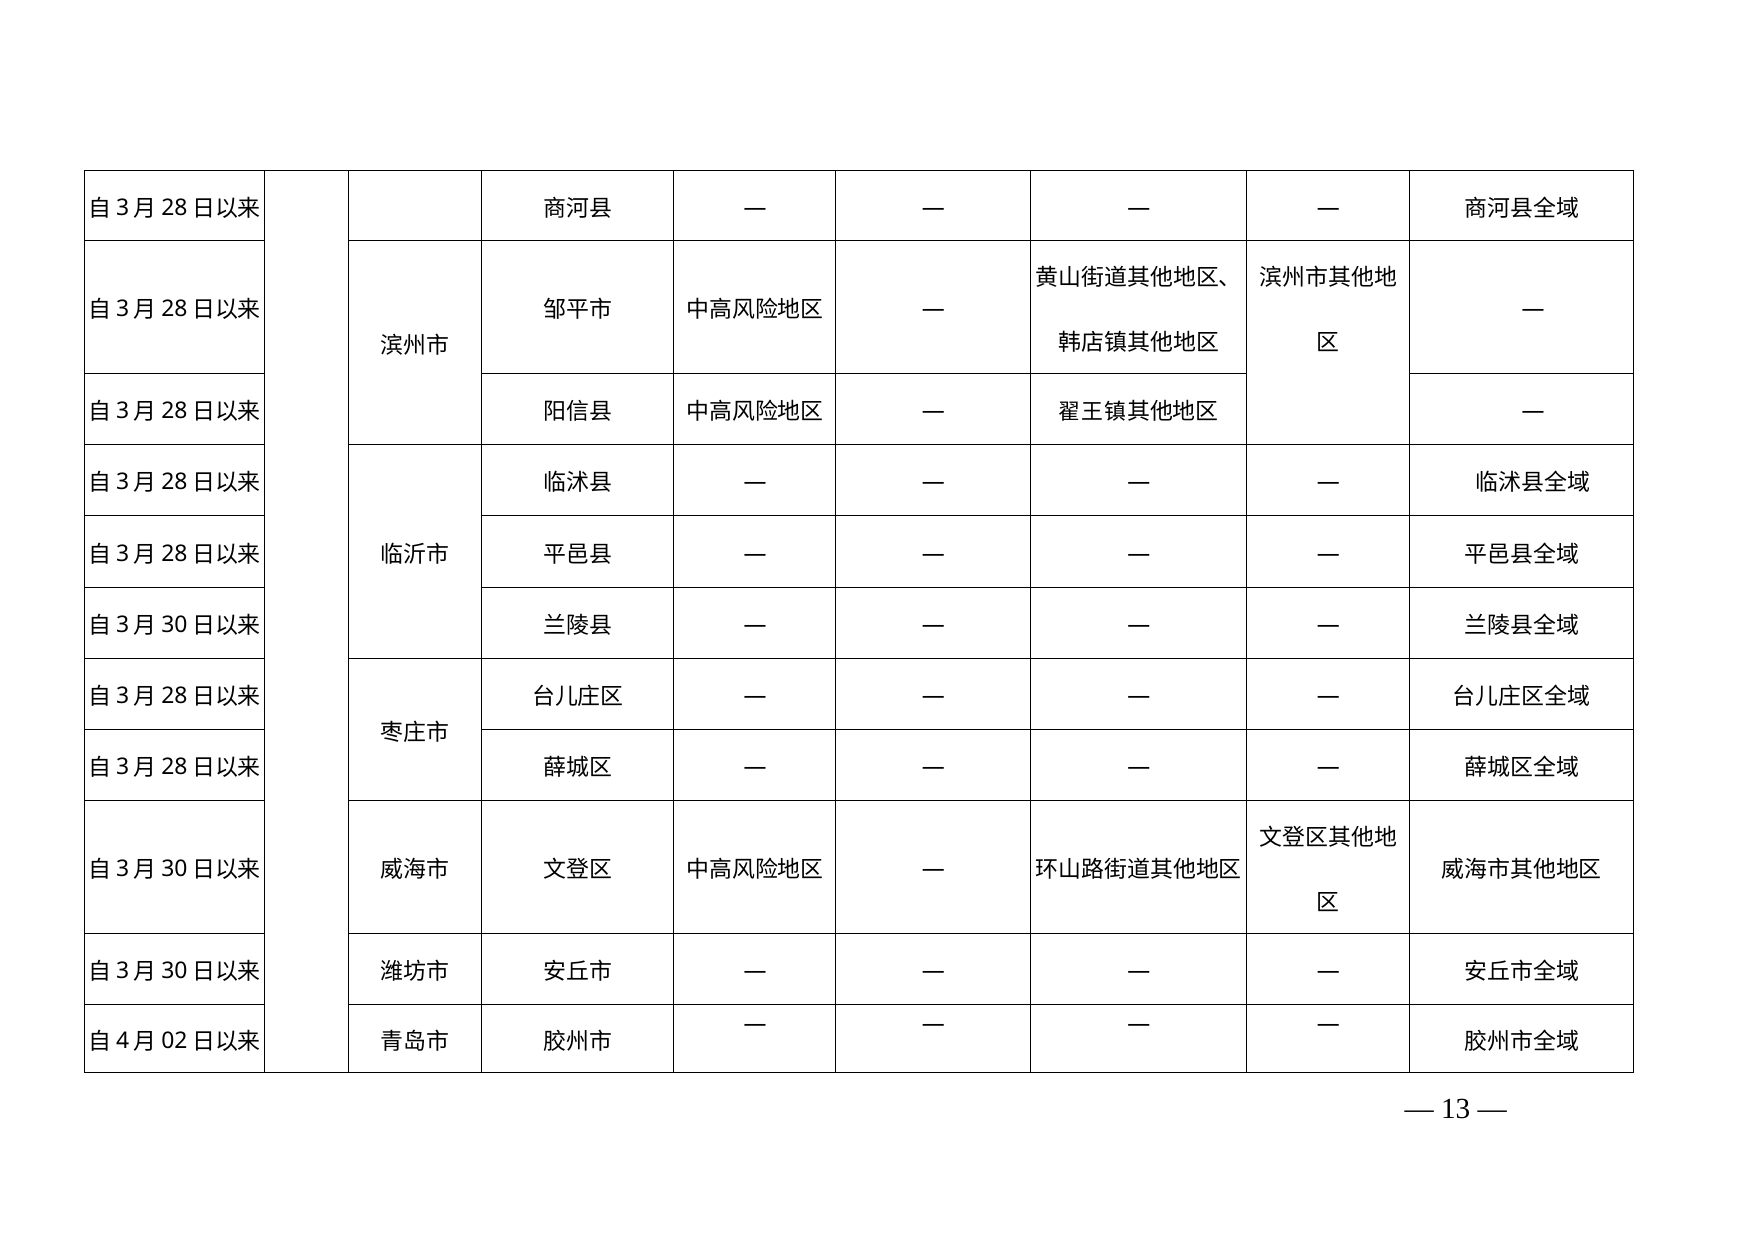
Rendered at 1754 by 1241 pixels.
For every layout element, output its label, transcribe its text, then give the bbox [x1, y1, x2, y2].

table_cell — [1031, 659, 1246, 729]
table_cell — [1410, 374, 1633, 444]
table_cell — [1247, 588, 1409, 658]
table_cell — [1031, 171, 1246, 240]
table_cell — [836, 934, 1030, 1004]
table_cell 滨州市 [349, 241, 481, 444]
table_cell — [836, 730, 1030, 800]
table_cell 自3月28日以来 [85, 445, 264, 515]
table_cell — [1247, 934, 1409, 1004]
table_cell 自3月28日以来 [85, 516, 264, 587]
table_cell — [836, 445, 1030, 515]
table_cell 自3月28日以来 [85, 659, 264, 729]
table_cell 威海市其他地区 [1410, 801, 1633, 933]
table_cell 环山路街道其他地区 [1031, 801, 1246, 933]
table_cell — [1247, 445, 1409, 515]
table_cell 青岛市 [349, 1005, 481, 1072]
table_cell 临沭县 [482, 445, 673, 515]
table_cell 阳信县 [482, 374, 673, 444]
table_cell — [836, 241, 1030, 373]
table_cell 自3月28日以来 [85, 374, 264, 444]
table_cell 胶州市全域 [1410, 1005, 1633, 1072]
table_cell — [1031, 516, 1246, 587]
table_cell 商河县全域 [1410, 171, 1633, 240]
table_cell 文登区 [482, 801, 673, 933]
table_cell — [1247, 1005, 1409, 1072]
table_cell — [674, 1005, 835, 1072]
table_cell 安丘市全域 [1410, 934, 1633, 1004]
table_cell — [1247, 659, 1409, 729]
table_cell — [1247, 730, 1409, 800]
table_cell 自3月30日以来 [85, 934, 264, 1004]
table_cell 台儿庄区 [482, 659, 673, 729]
table_cell — [836, 801, 1030, 933]
table_cell 胶州市 [482, 1005, 673, 1072]
table_cell 邹平市 [482, 241, 673, 373]
table_cell 中高风险地区 [674, 801, 835, 933]
table_cell 中高风险地区 [674, 374, 835, 444]
table_cell — [674, 171, 835, 240]
table_cell 薛城区全域 [1410, 730, 1633, 800]
table_cell 潍坊市 [349, 934, 481, 1004]
table_cell — [836, 1005, 1030, 1072]
table_cell 台儿庄区全域 [1410, 659, 1633, 729]
table_cell 文登区其他地区 [1247, 801, 1409, 933]
table_cell — [1031, 588, 1246, 658]
table_cell 自3月30日以来 [85, 801, 264, 933]
table_cell — [836, 374, 1030, 444]
table_cell 商河县 [482, 171, 673, 240]
table_cell — [674, 588, 835, 658]
table_cell — [1247, 171, 1409, 240]
table_cell 平邑县全域 [1410, 516, 1633, 587]
table_cell — [1247, 516, 1409, 587]
table_cell — [836, 588, 1030, 658]
table_cell — [674, 730, 835, 800]
table_cell — [1031, 1005, 1246, 1072]
table_cell — [1031, 934, 1246, 1004]
table_cell — [836, 659, 1030, 729]
table_cell — [674, 659, 835, 729]
table_cell 安丘市 [482, 934, 673, 1004]
table_cell 枣庄市 [349, 659, 481, 800]
table_cell 自3月28日以来 [85, 241, 264, 373]
table_cell 威海市 [349, 801, 481, 933]
table_cell — [674, 445, 835, 515]
table_cell 滨州市其他地区 [1247, 241, 1409, 444]
table_cell 自3月28日以来 [85, 171, 264, 240]
table_cell — [1031, 445, 1246, 515]
table_cell 自3月28日以来 [85, 730, 264, 800]
table_cell 中高风险地区 [674, 241, 835, 373]
table_cell — [836, 516, 1030, 587]
table_cell — [674, 516, 835, 587]
table_cell 平邑县 [482, 516, 673, 587]
table_cell — [674, 934, 835, 1004]
table_cell 临沂市 [349, 445, 481, 658]
table_cell 自4月02日以来 [85, 1005, 264, 1072]
table_cell 兰陵县全域 [1410, 588, 1633, 658]
table_cell — [836, 171, 1030, 240]
table_cell 薛城区 [482, 730, 673, 800]
table_cell 兰陵县 [482, 588, 673, 658]
table_cell 自3月30日以来 [85, 588, 264, 658]
table_cell 翟王镇其他地区 [1031, 374, 1246, 444]
table_cell — [1410, 241, 1633, 373]
table_cell — [1031, 730, 1246, 800]
table_cell 黄山街道其他地区、韩店镇其他地区 [1031, 241, 1246, 373]
table_cell 临沭县全域 [1410, 445, 1633, 515]
